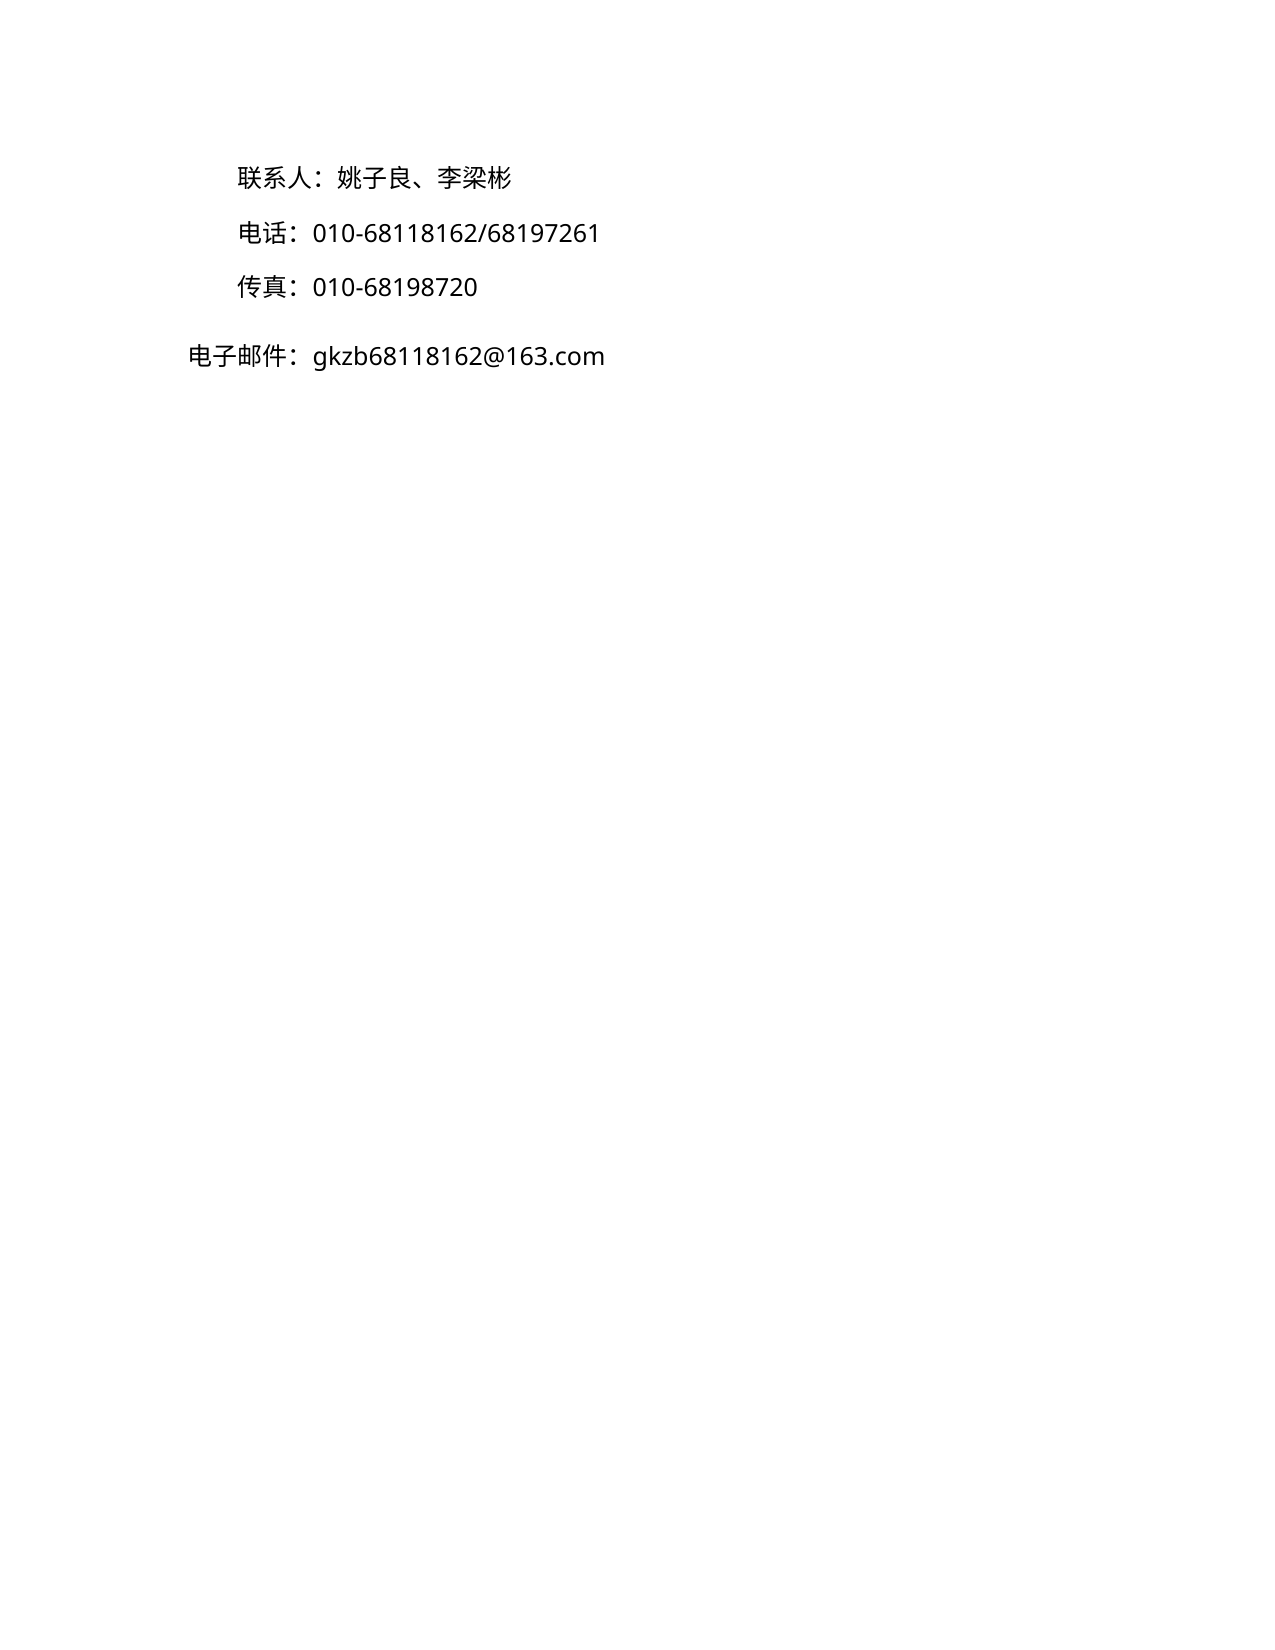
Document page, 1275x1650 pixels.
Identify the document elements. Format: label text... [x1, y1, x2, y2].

text 电子邮件：gkzb68118162@163.com [187, 322, 1087, 387]
text 传真：010-68198720 [187, 267, 1087, 304]
text 联系人：姚子良、李梁彬 [187, 159, 1087, 195]
text 电话：010-68118162/68197261 [187, 213, 1087, 249]
